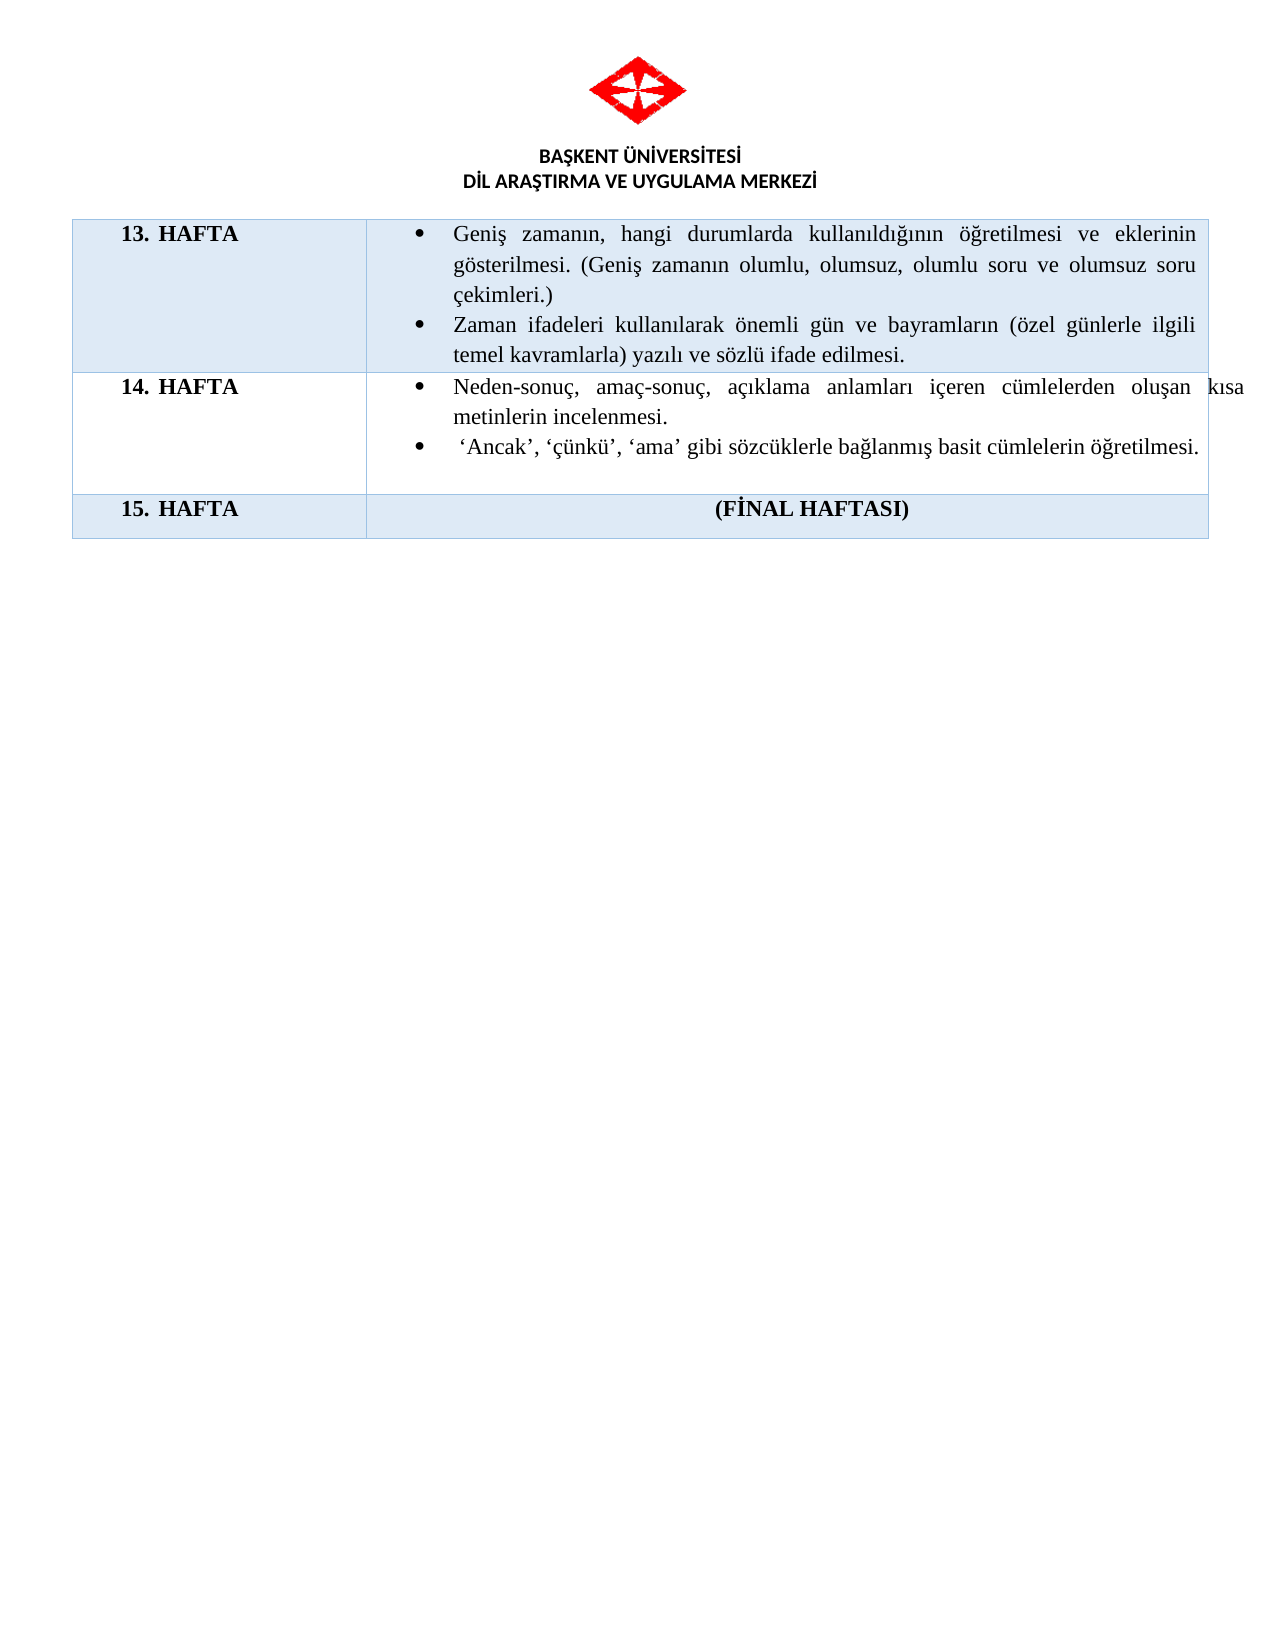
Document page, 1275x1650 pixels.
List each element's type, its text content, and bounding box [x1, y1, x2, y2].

table_cell Geniş zamanın, hangi durumlarda kullanıldığının öğretilmesi ve eklerinin gösterilmesi. (Geniş zamanın olumlu, olumsuz, olumlu soru ve olumsuz soru çekimleri.) Zaman ifadeleri kullanılarak önemli gün ve bayramların (özel günlerle ilgili temel kavramlarla) yazılı ve sözlü ifade edilmesi. [367, 220, 1208, 372]
table_cell HAFTA [73, 495, 366, 538]
table_cell Neden-sonuç, amaç-sonuç, açıklama anlamları içeren cümlelerden oluşan kısa metinlerin incelenmesi. ‘Ancak’, ‘çünkü’, ‘ama’ gibi sözcüklerle bağlanmış basit cümlelerin öğretilmesi. [367, 373, 1208, 494]
table_cell (FİNAL HAFTASI) [367, 495, 1208, 538]
table_cell HAFTA [73, 220, 366, 372]
table_cell HAFTA [73, 373, 366, 494]
picture [585, 53, 690, 127]
